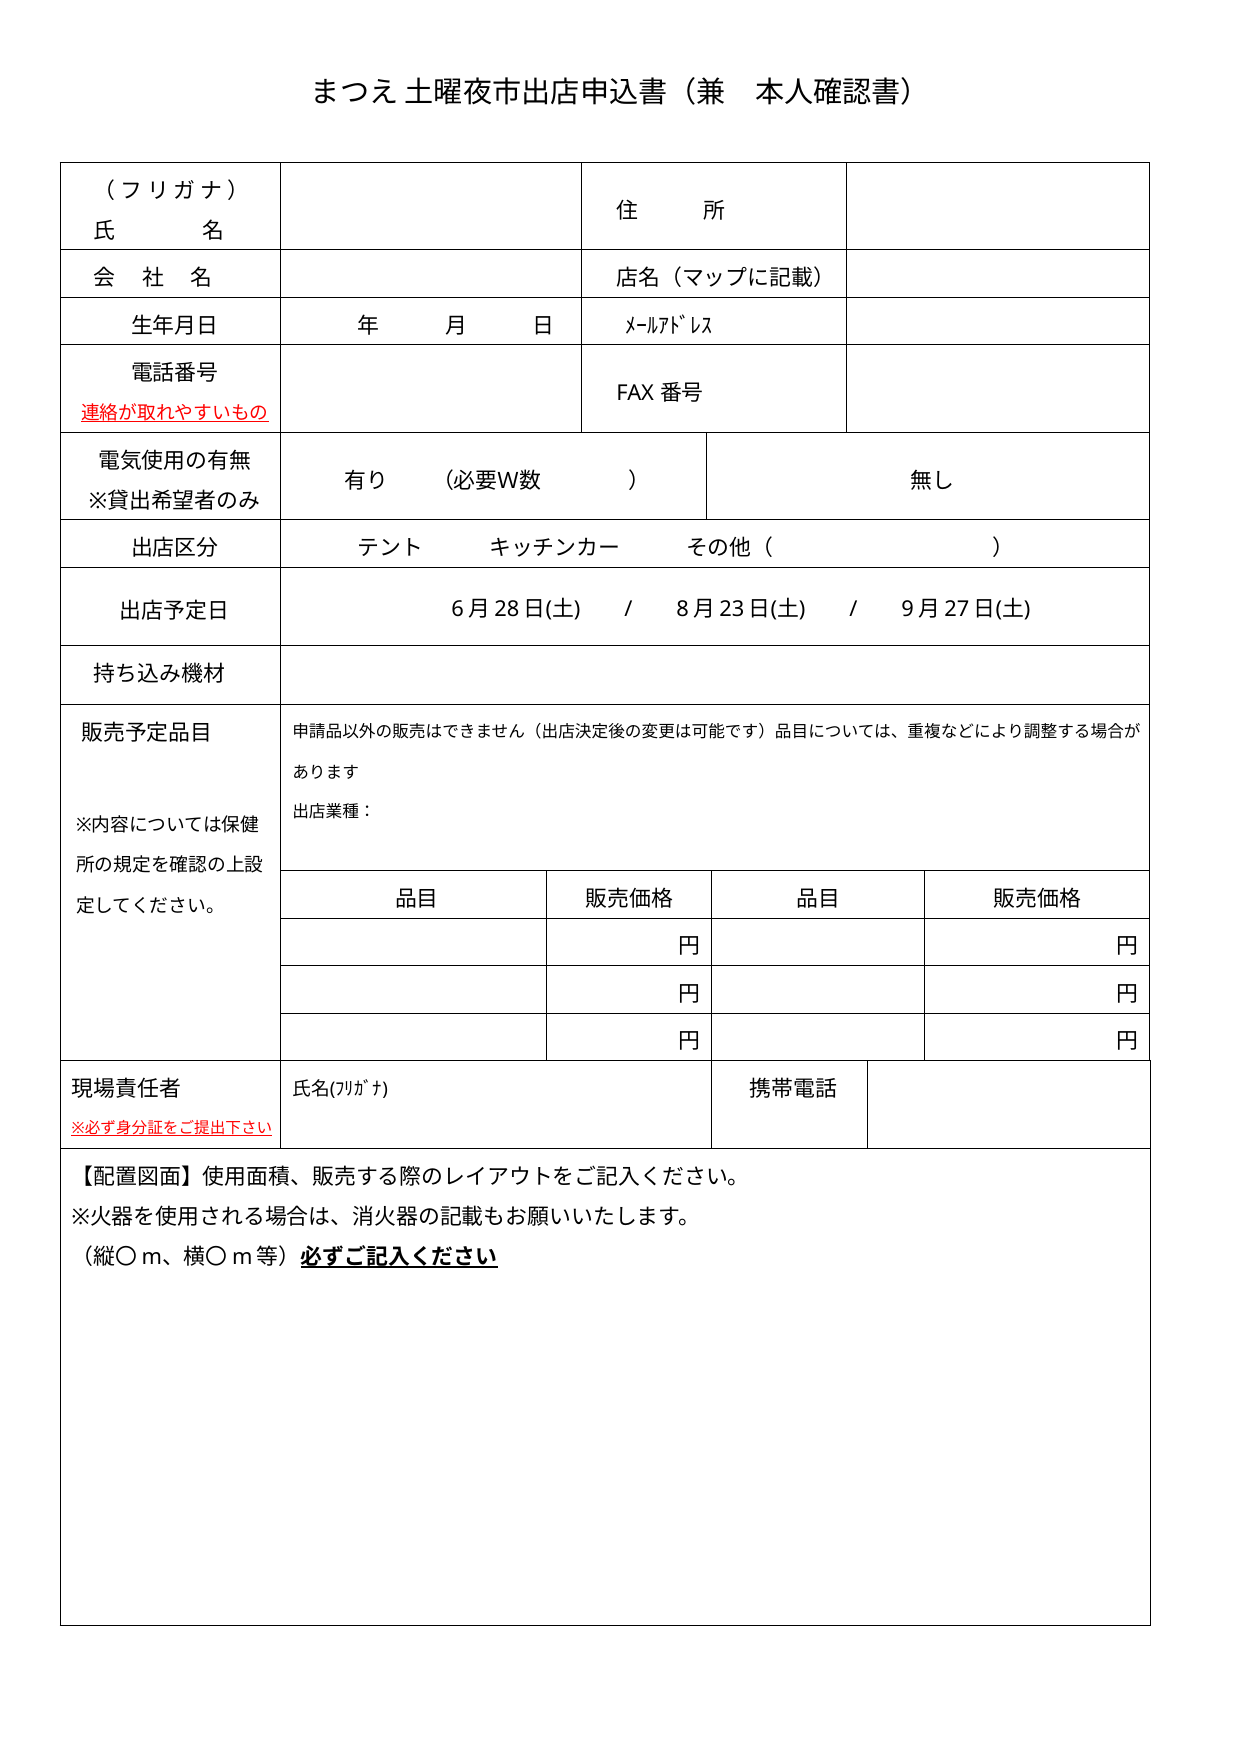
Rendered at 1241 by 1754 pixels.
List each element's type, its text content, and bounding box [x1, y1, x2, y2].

table_cell [712, 966, 924, 1012]
table_cell 持ち込み機材 [61, 646, 280, 704]
table_header [281, 163, 581, 249]
table_cell 生年月日 [61, 298, 280, 344]
table_cell 【配置図面】使用面積、販売する際のレイアウトをご記入ください。 ※火器を使用される場合は、消火器の記載もお願いいたします。 （縦〇m、横〇m等）必ずご記入ください [61, 1149, 1150, 1624]
table_cell 販売価格 [925, 871, 1149, 917]
table_cell [847, 298, 1149, 344]
table_cell [847, 250, 1149, 297]
table_header [847, 163, 1149, 249]
text まつえ 土曜夜市出店申込書（兼 本人確認書） [75, 52, 1165, 127]
table_cell 出店区分 [61, 520, 280, 567]
table_cell [281, 250, 581, 297]
table_cell 店名（マップに記載） [582, 250, 846, 297]
table_cell 申請品以外の販売はできません（出店決定後の変更は可能です）品目については、重複などにより調整する場合があります 出店業種： [281, 705, 1149, 870]
table_cell [847, 345, 1149, 432]
table_cell [868, 1061, 1150, 1148]
table_cell 販売価格 [547, 871, 711, 917]
table_cell 円 [925, 1014, 1149, 1060]
table_cell [712, 919, 924, 965]
table_cell 6月28日(土) / 8月23日(土) / 9月27日(土) [281, 568, 1149, 645]
table_cell [281, 646, 1149, 704]
table_cell 年 月 日 [281, 298, 581, 344]
table_cell [281, 966, 546, 1012]
table_cell 円 [547, 966, 711, 1012]
table_cell 円 [547, 1014, 711, 1060]
table_cell 円 [925, 966, 1149, 1012]
table_cell テント キッチンカー その他（ ） [281, 520, 1149, 567]
table_cell 有り （必要Ｗ数 ） [281, 433, 706, 519]
table_cell 会 社 名 [61, 250, 280, 297]
table_cell 円 [925, 919, 1149, 965]
table_cell 電話番号 連絡が取れやすいもの [61, 345, 280, 432]
table_cell 販売予定品目 ※内容については保健所の規定を確認の上設定してください。 [61, 705, 280, 1060]
table_cell [281, 919, 546, 965]
table_cell 氏名(ﾌﾘｶﾞﾅ) [281, 1061, 711, 1148]
table_cell FAX 番号 [582, 345, 846, 432]
table_cell ﾒｰﾙｱﾄﾞﾚｽ [582, 298, 846, 344]
table_cell 品目 [712, 871, 924, 917]
table_cell 電気使用の有無 ※貸出希望者のみ [61, 433, 280, 519]
table_cell 現場責任者 ※必ず身分証をご提出下さい [61, 1061, 280, 1148]
table_cell 無し [707, 433, 1149, 519]
table_cell 円 [547, 919, 711, 965]
table_header （ フ リ ガ ナ ） 氏 名 [61, 163, 280, 249]
table_cell 携帯電話 [712, 1061, 867, 1148]
table_cell 品目 [281, 871, 546, 917]
table_cell [712, 1014, 924, 1060]
table_cell 出店予定日 [61, 568, 280, 645]
table_cell [281, 345, 581, 432]
table_header 住 所 [582, 163, 846, 249]
table_cell [281, 1014, 546, 1060]
